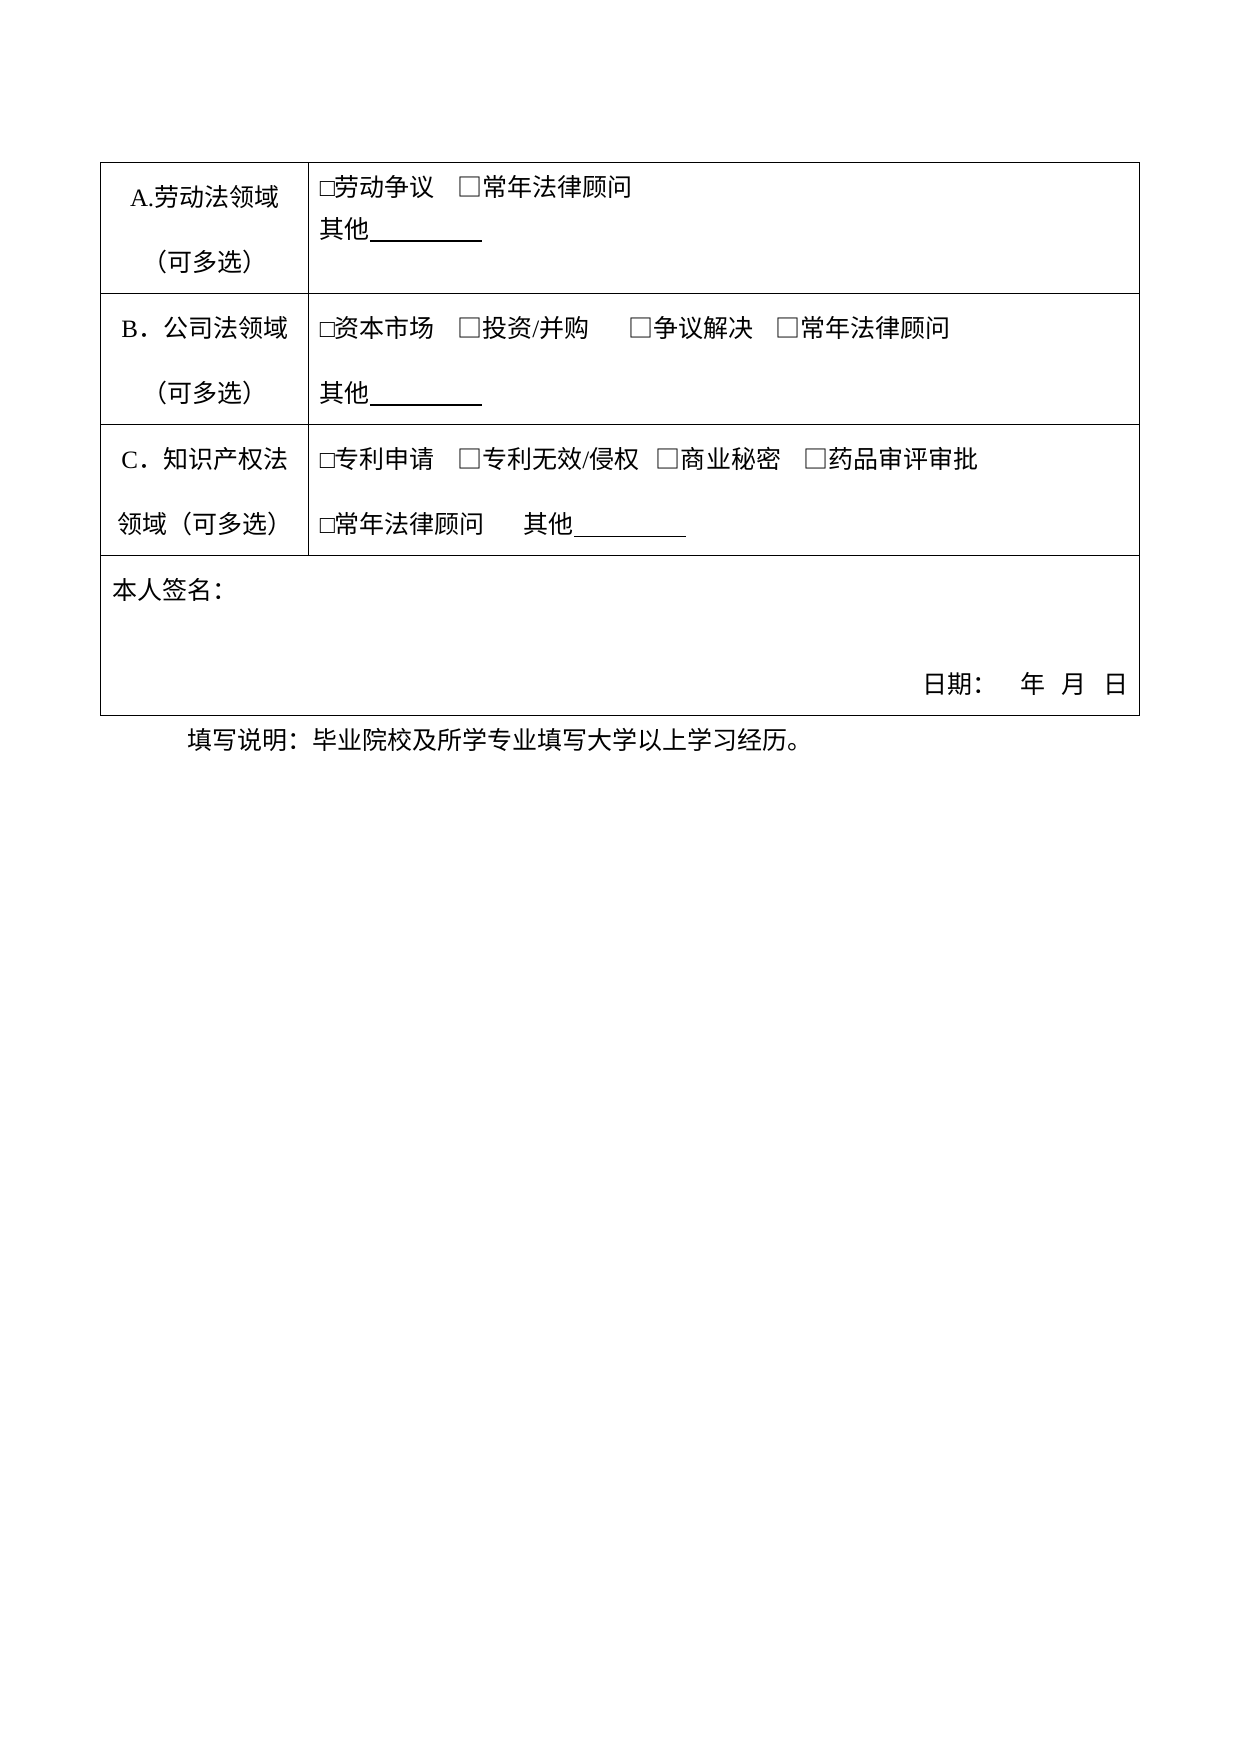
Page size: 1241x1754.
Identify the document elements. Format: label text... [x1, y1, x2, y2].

table_cell 本人签名： 日期： 年 月 日 [101, 556, 1139, 715]
table_cell □资本市场 □投资/并购 □争议解决 □常年法律顾问 其他 [309, 294, 1139, 424]
table_cell C．知识产权法领域（可多选） [101, 425, 308, 555]
table_cell □劳动争议 □常年法律顾问 其他 [309, 163, 1139, 293]
table_cell A.劳动法领域 （可多选） [101, 163, 308, 293]
table_cell B．公司法领域 （可多选） [101, 294, 308, 424]
text 填写说明：毕业院校及所学专业填写大学以上学习经历。 [187, 716, 1053, 758]
table_cell □专利申请 □专利无效/侵权 □商业秘密 □药品审评审批 □常年法律顾问 其他 [309, 425, 1139, 555]
